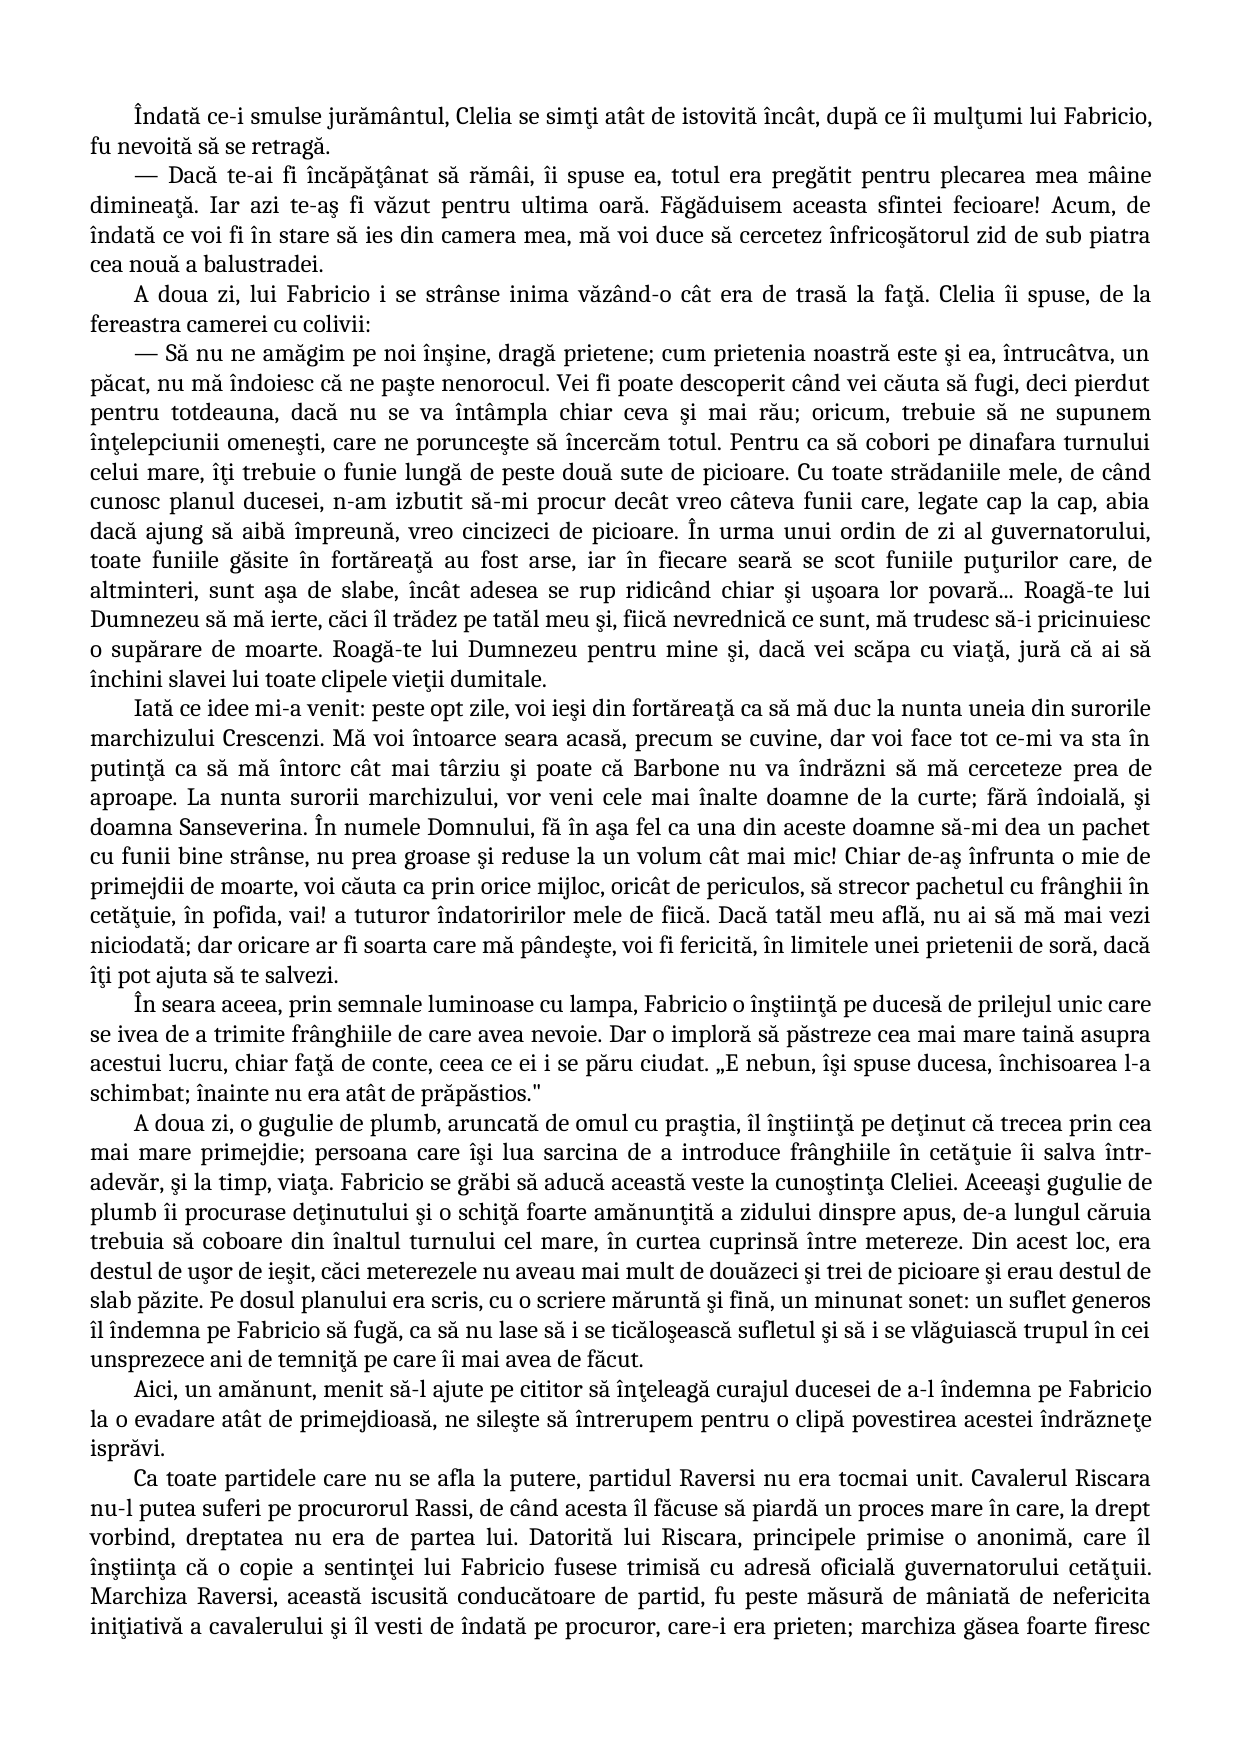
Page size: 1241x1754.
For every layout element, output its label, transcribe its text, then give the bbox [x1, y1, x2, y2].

text A doua zi, lui Fabricio i se strânse inima văzând-o cât era de trasă la faţă. Clelia îi spuse, de la fereastra camerei cu colivii: [90, 280, 1152, 338]
text A doua zi, o gugulie de plumb, aruncată de omul cu praştia, îl înştiinţă pe deţinut că trecea prin cea mai mare primejdie; persoana care îşi lua sarcina de a introduce frânghiile în cetăţuie îi salva într-adevăr, şi la timp, viaţa. Fabricio se grăbi să aducă această veste la cunoştinţa Cleliei. Aceeaşi gugulie de plumb îi procurase deţinutului şi o schiţă foarte amănunţită a zidului dinspre apus, de-a lungul căruia trebuia să coboare din înaltul turnului cel mare, în curtea cuprinsă între metereze. Din acest loc, era destul de uşor de ieşit, căci meterezele nu aveau mai mult de douăzeci şi trei de picioare şi erau destul de slab păzite. Pe dosul planului era scris, cu o scriere măruntă şi fină, un minunat sonet: un suflet generos îl îndemna pe Fabricio să fugă, ca să nu lase să i se ticăloşească sufletul şi să i se vlăguiască trupul în cei unsprezece ani de temniţă pe care îi mai avea de făcut. [90, 1109, 1152, 1374]
text — Dacă te-ai fi încăpăţânat să rămâi, îi spuse ea, totul era pregătit pentru plecarea mea mâine dimineaţă. Iar azi te-aş fi văzut pentru ultima oară. Făgăduisem aceasta sfintei fecioare! Acum, de îndată ce voi fi în stare să ies din camera mea, mă voi duce să cercetez înfricoşătorul zid de sub piatra cea nouă a balustradei. [90, 161, 1152, 279]
text În seara aceea, prin semnale luminoase cu lampa, Fabricio o înştiinţă pe ducesă de prilejul unic care se ivea de a trimite frânghiile de care avea nevoie. Dar o imploră să păstreze cea mai mare taină asupra acestui lucru, chiar faţă de conte, ceea ce ei i se păru ciudat. „E nebun, îşi spuse ducesa, închisoarea l-a schimbat; înainte nu era atât de prăpăstios." [90, 990, 1152, 1108]
text Îndată ce-i smulse jurământul, Clelia se simţi atât de istovită încât, după ce îi mulţumi lui Fabricio, fu nevoită să se retragă. [90, 102, 1152, 161]
text Aici, un amănunt, menit să-l ajute pe cititor să înţeleagă curajul ducesei de a-l îndemna pe Fabricio la o evadare atât de primejdioasă, ne sileşte să întrerupem pentru o clipă povestirea acestei îndrăzneţe isprăvi. [90, 1375, 1152, 1463]
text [90, 1464, 1152, 1641]
text Iată ce idee mi-a venit: peste opt zile, voi ieşi din fortăreaţă ca să mă duc la nunta uneia din surorile marchizului Crescenzi. Mă voi întoarce seara acasă, precum se cuvine, dar voi face tot ce-mi va sta în putinţă ca să mă întorc cât mai târziu şi poate că Barbone nu va îndrăzni să mă cerceteze prea de aproape. La nunta surorii marchizului, vor veni cele mai înalte doamne de la curte; fără îndoială, şi doamna Sanseverina. În numele Domnului, fă în aşa fel ca una din aceste doamne să-mi dea un pachet cu funii bine strânse, nu prea groase şi reduse la un volum cât mai mic! Chiar de-aş înfrunta o mie de primejdii de moarte, voi căuta ca prin orice mijloc, oricât de periculos, să strecor pachetul cu frânghii în cetăţuie, în pofida, vai! a tuturor îndatoririlor mele de fiică. Dacă tatăl meu află, nu ai să mă mai vezi niciodată; dar oricare ar fi soarta care mă pândeşte, voi fi fericită, în limitele unei prietenii de soră, dacă îţi pot ajuta să te salvezi. [90, 694, 1152, 989]
text — Să nu ne amăgim pe noi înşine, dragă prietene; cum prietenia noastră este şi ea, întrucâtva, un păcat, nu mă îndoiesc că ne paşte nenorocul. Vei fi poate descoperit când vei căuta să fugi, deci pierdut pentru totdeauna, dacă nu se va întâmpla chiar ceva şi mai rău; oricum, trebuie să ne supunem înţelepciunii omeneşti, care ne porunceşte să încercăm totul. Pentru ca să cobori pe dinafara turnului celui mare, îţi trebuie o funie lungă de peste două sute de picioare. Cu toate strădaniile mele, de când cunosc planul ducesei, n-am izbutit să-mi procur decât vreo câteva funii care, legate cap la cap, abia dacă ajung să aibă împreună, vreo cincizeci de picioare. În urma unui ordin de zi al guvernatorului, toate funiile găsite în fortăreaţă au fost arse, iar în fiecare seară se scot funiile puţurilor care, de altminteri, sunt aşa de slabe, încât adesea se rup ridicând chiar şi uşoara lor povară... Roagă-te lui Dumnezeu să mă ierte, căci îl trădez pe tatăl meu şi, fiică nevrednică ce sunt, mă trudesc să-i pricinuiesc o supărare de moarte. Roagă-te lui Dumnezeu pentru mine şi, dacă vei scăpa cu viaţă, jură că ai să închini slavei lui toate clipele vieţii dumitale. [90, 339, 1152, 693]
